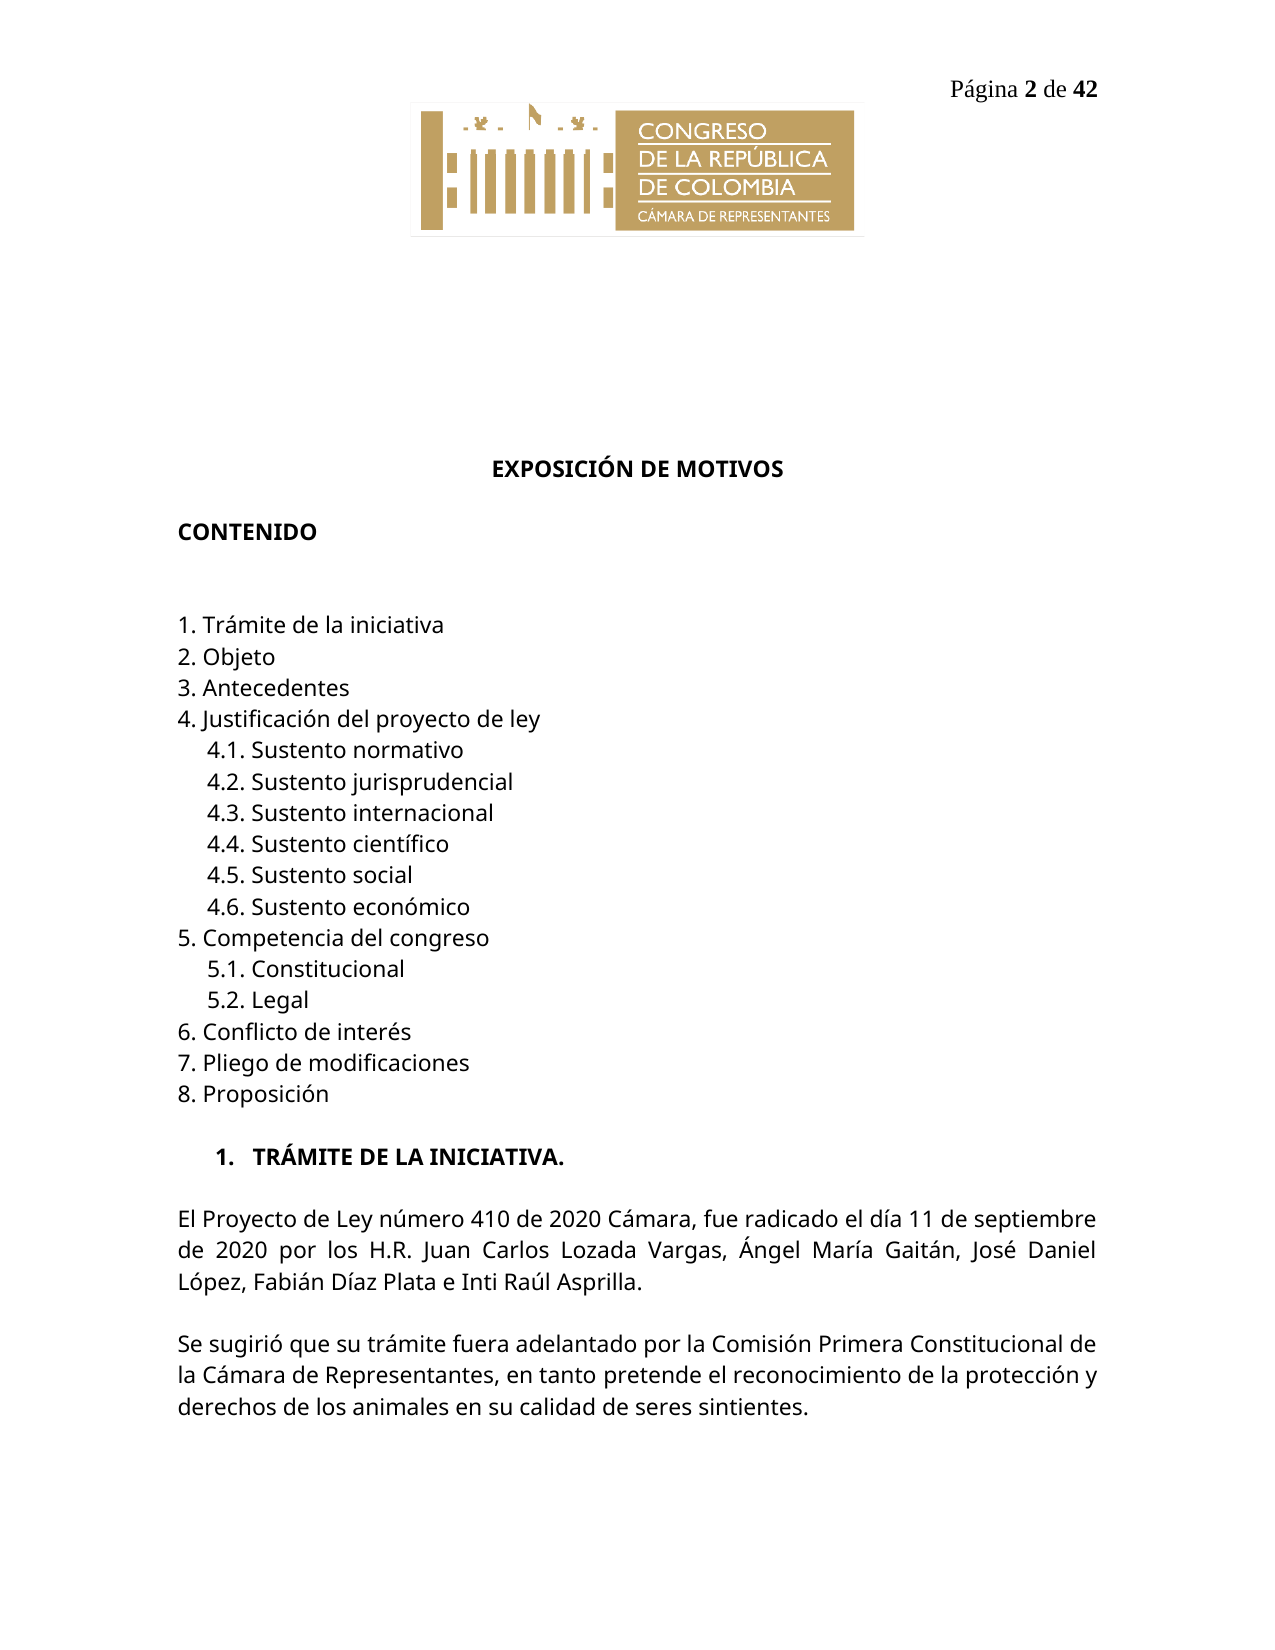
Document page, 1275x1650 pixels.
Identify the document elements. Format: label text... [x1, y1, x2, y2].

text 4. Justificación del proyecto de ley [177, 703, 1098, 734]
text 5.1. Constitucional [207, 953, 1098, 984]
text 5.2. Legal [207, 984, 1098, 1016]
text 8. Proposición [177, 1078, 1098, 1109]
text 3. Antecedentes [177, 672, 1098, 703]
text 4.5. Sustento social [207, 859, 1098, 891]
text CONTENIDO [177, 516, 1098, 547]
text Se sugirió que su trámite fuera adelantado por la Comisión Primera Constitucional de la Cámara de Representantes, en tanto pretende el reconocimiento de la protección y derechos de los animales en su calidad de seres sintientes. [177, 1328, 1098, 1422]
text EXPOSICIÓN DE MOTIVOS [177, 453, 1098, 484]
text 1. Trámite de la iniciativa [177, 609, 1098, 641]
text 6. Conflicto de interés [177, 1016, 1098, 1047]
text El Proyecto de Ley número 410 de 2020 Cámara, fue radicado el día 11 de septiembre de 2020 por los H.R. Juan Carlos Lozada Vargas, Ángel María Gaitán, José Daniel López, Fabián Díaz Plata e Inti Raúl Asprilla. [177, 1203, 1098, 1297]
picture [410, 102, 865, 237]
subtitle TRÁMITE DE LA INICIATIVA. [215, 1141, 1098, 1172]
text 4.2. Sustento jurisprudencial [207, 766, 1098, 797]
text 5. Competencia del congreso [177, 922, 1098, 953]
text 4.6. Sustento económico [207, 891, 1098, 922]
text 4.1. Sustento normativo [207, 734, 1098, 766]
text 7. Pliego de modificaciones [177, 1047, 1098, 1078]
text 2. Objeto [177, 641, 1098, 672]
text 4.4. Sustento científico [207, 828, 1098, 859]
text 4.3. Sustento internacional [207, 797, 1098, 828]
